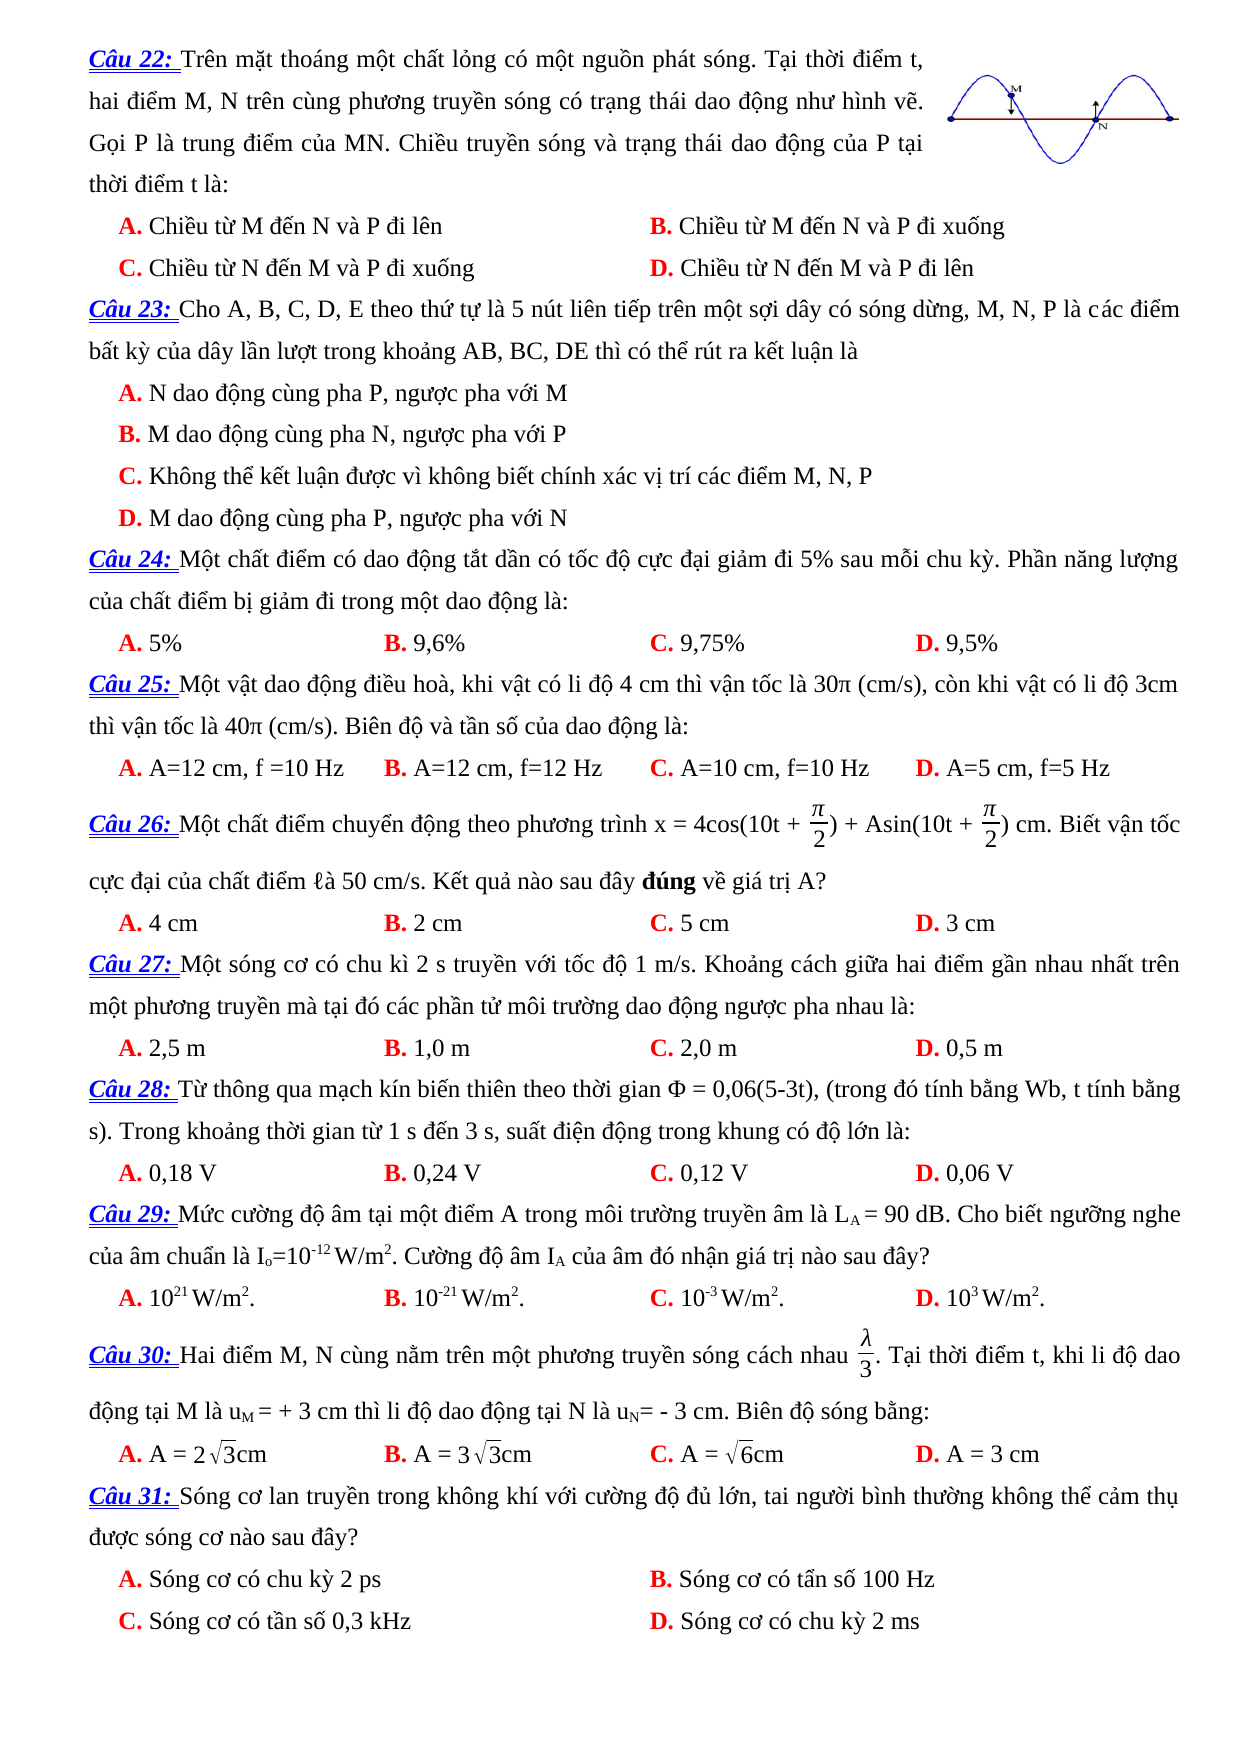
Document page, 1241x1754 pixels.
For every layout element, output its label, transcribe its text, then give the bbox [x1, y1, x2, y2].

text A. A=12 cm, f =10 Hz B. A=12 cm, f=12 Hz C. A=10 cm, f=10 Hz D. A=5 cm, f=5 Hz [88, 753, 1181, 781]
text Câu 27: Một sóng cơ có chu kì 2 s truyền với tốc độ 1 m/s. Khoảng cách giữa hai điểm gần nhau nhất trên một phương truyền mà tại đó các phần tử môi trường dao động ngược pha nhau là: [88, 949, 1181, 1020]
text A. 2,5 m B. 1,0 m C. 2,0 m D. 0,5 m [88, 1033, 1181, 1062]
text C. Chiều từ N đến M và P đi xuống D. Chiều từ N đến M và P đi lên [88, 253, 1181, 281]
text Câu 23: Cho A, B, C, D, E theo thứ tự là 5 nút liên tiếp trên một sợi dây có sóng dừng, M, N, P là các điểm bất kỳ của dây lần lượt trong khoảng AB, BC, DE thì có thể rút ra kết luận là [88, 294, 1181, 365]
text C. Không thể kết luận được vì không biết chính xác vị trí các điểm M, N, P [88, 461, 1181, 490]
text Câu 22: Trên mặt thoáng một chất lỏng có một nguồn phát sóng. Tại thời điểm t, hai điểm M, N trên cùng phương truyền sóng có trạng thái dao động như hình vẽ. Gọi P là trung điểm của MN. Chiều truyền sóng và trạng thái dao động của P tại thời điểm t là: [88, 44, 1181, 198]
text C. Sóng cơ có tần số 0,3 kHz D. Sóng cơ có chu kỳ 2 ms [88, 1606, 1181, 1634]
text A. 5% B. 9,6% C. 9,75% D. 9,5% [88, 628, 1181, 656]
text Câu 25: Một vật dao động điều hoà, khi vật có li độ 4 cm thì vận tốc là 30π (cm/s), còn khi vật có li độ 3cm thì vận tốc là 40π (cm/s). Biên độ và tần số của dao động là: [88, 669, 1181, 740]
text A. N dao động cùng pha P, ngược pha với M [88, 378, 1181, 406]
text Câu 24: Một chất điểm có dao động tắt dần có tốc độ cực đại giảm đi 5% sau mỗi chu kỳ. Phần năng lượng của chất điểm bị giảm đi trong một dao động là: [88, 544, 1181, 615]
text A. 0,18 V B. 0,24 V C. 0,12 V D. 0,06 V [88, 1158, 1181, 1187]
text A. Chiều từ M đến N và P đi lên B. Chiều từ M đến N và P đi xuống [88, 211, 1181, 240]
text A. A = cm B. A = cm C. A = cm D. A = 3 cm [88, 1438, 1181, 1468]
text Câu 26: Một chất điểm chuyển động theo phương trình x = 4cos(10t + ) + Asin(10t + ) cm. Biết vận tốc cực đại của chất điểm ℓà 50 cm/s. Kết quả nào sau đây đúng về giá trị A? [88, 794, 1181, 895]
text Câu 31: Sóng cơ lan truyền trong không khí với cường độ đủ lớn, tai người bình thường không thể cảm thụ được sóng cơ nào sau đây? [88, 1481, 1181, 1551]
text D. M dao động cùng pha P, ngược pha với N [88, 503, 1181, 531]
text Câu 30: Hai điểm M, N cùng nằm trên một phương truyền sóng cách nhau . Tại thời điểm t, khi li độ dao động tại M là uM = + 3 cm thì li độ dao động tại N là uN= - 3 cm. Biên độ sóng bằng: [88, 1324, 1181, 1425]
text B. M dao động cùng pha N, ngược pha với P [88, 419, 1181, 448]
text A. 1021 W/m2. B. 10-21 W/m2. C. 10-3 W/m2. D. 103 W/m2. [88, 1283, 1181, 1312]
text A. 4 cm B. 2 cm C. 5 cm D. 3 cm [88, 908, 1181, 937]
text Câu 29: Mức cường độ âm tại một điểm A trong môi trường truyền âm là LA = 90 dB. Cho biết ngưỡng nghe của âm chuẩn là Io=10-12 W/m2. Cường độ âm IA của âm đó nhận giá trị nào sau đây? [88, 1199, 1181, 1270]
text A. Sóng cơ có chu kỳ 2 ps B. Sóng cơ có tẩn số 100 Hz [88, 1564, 1181, 1593]
text Câu 28: Từ thông qua mạch kín biến thiên theo thời gian Φ = 0,06(5-3t), (trong đó tính bằng Wb, t tính bằng s). Trong khoảng thời gian từ 1 s đến 3 s, suất điện động trong khung có độ lớn là: [88, 1074, 1181, 1145]
picture [943, 72, 1179, 168]
